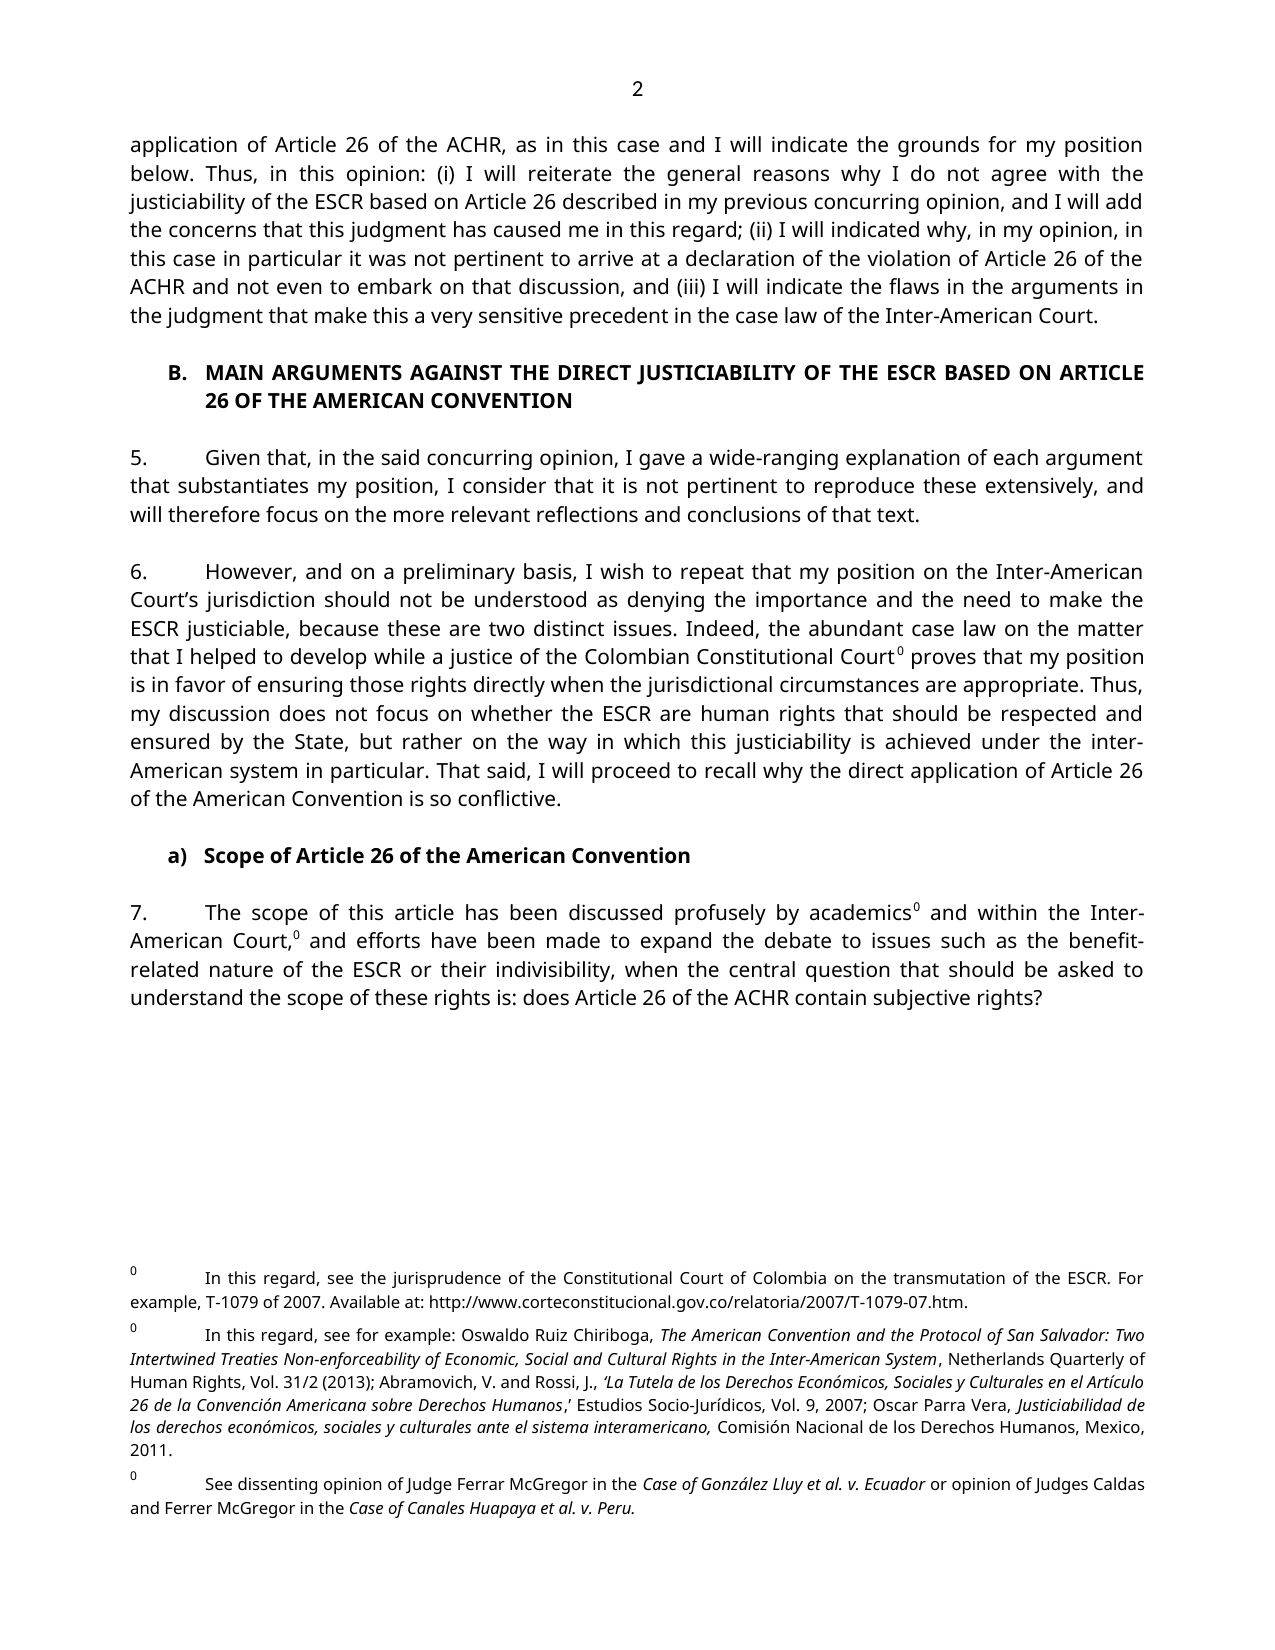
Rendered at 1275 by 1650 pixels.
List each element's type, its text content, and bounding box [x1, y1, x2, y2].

list The scope of this article has been discussed profusely by academics and within the Inter-American Court, and efforts have been made to expand the debate to issues such as the benefit-related nature of the ESCR or their indivisibility, when the central question that should be asked to understand the scope of these rights is: does Article 26 of the ACHR contain subjective rights? [130, 898, 1145, 1012]
list Given that, in the said concurring opinion, I gave a wide-ranging explanation of each argument that substantiates my position, I consider that it is not pertinent to reproduce these extensively, and will therefore focus on the more relevant reflections and conclusions of that text. [130, 443, 1145, 528]
list MAIN ARGUMENTS AGAINST THE DIRECT JUSTICIABILITY OF THE ESCR BASED ON ARTICLE 26 OF THE AMERICAN CONVENTION [167, 358, 1145, 415]
list However, and on a preliminary basis, I wish to repeat that my position on the Inter-American Court’s jurisdiction should not be understood as denying the importance and the need to make the ESCR justiciable, because these are two distinct issues. Indeed, the abundant case law on the matter that I helped to develop while a justice of the Colombian Constitutional Court proves that my position is in favor of ensuring those rights directly when the jurisdictional circumstances are appropriate. Thus, my discussion does not focus on whether the ESCR are human rights that should be respected and ensured by the State, but rather on the way in which this justiciability is achieved under the inter-American system in particular. That said, I will proceed to recall why the direct application of Article 26 of the American Convention is so conflictive. [130, 557, 1145, 813]
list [130, 130, 1145, 329]
list Scope of Article 26 of the American Convention [167, 841, 1145, 870]
